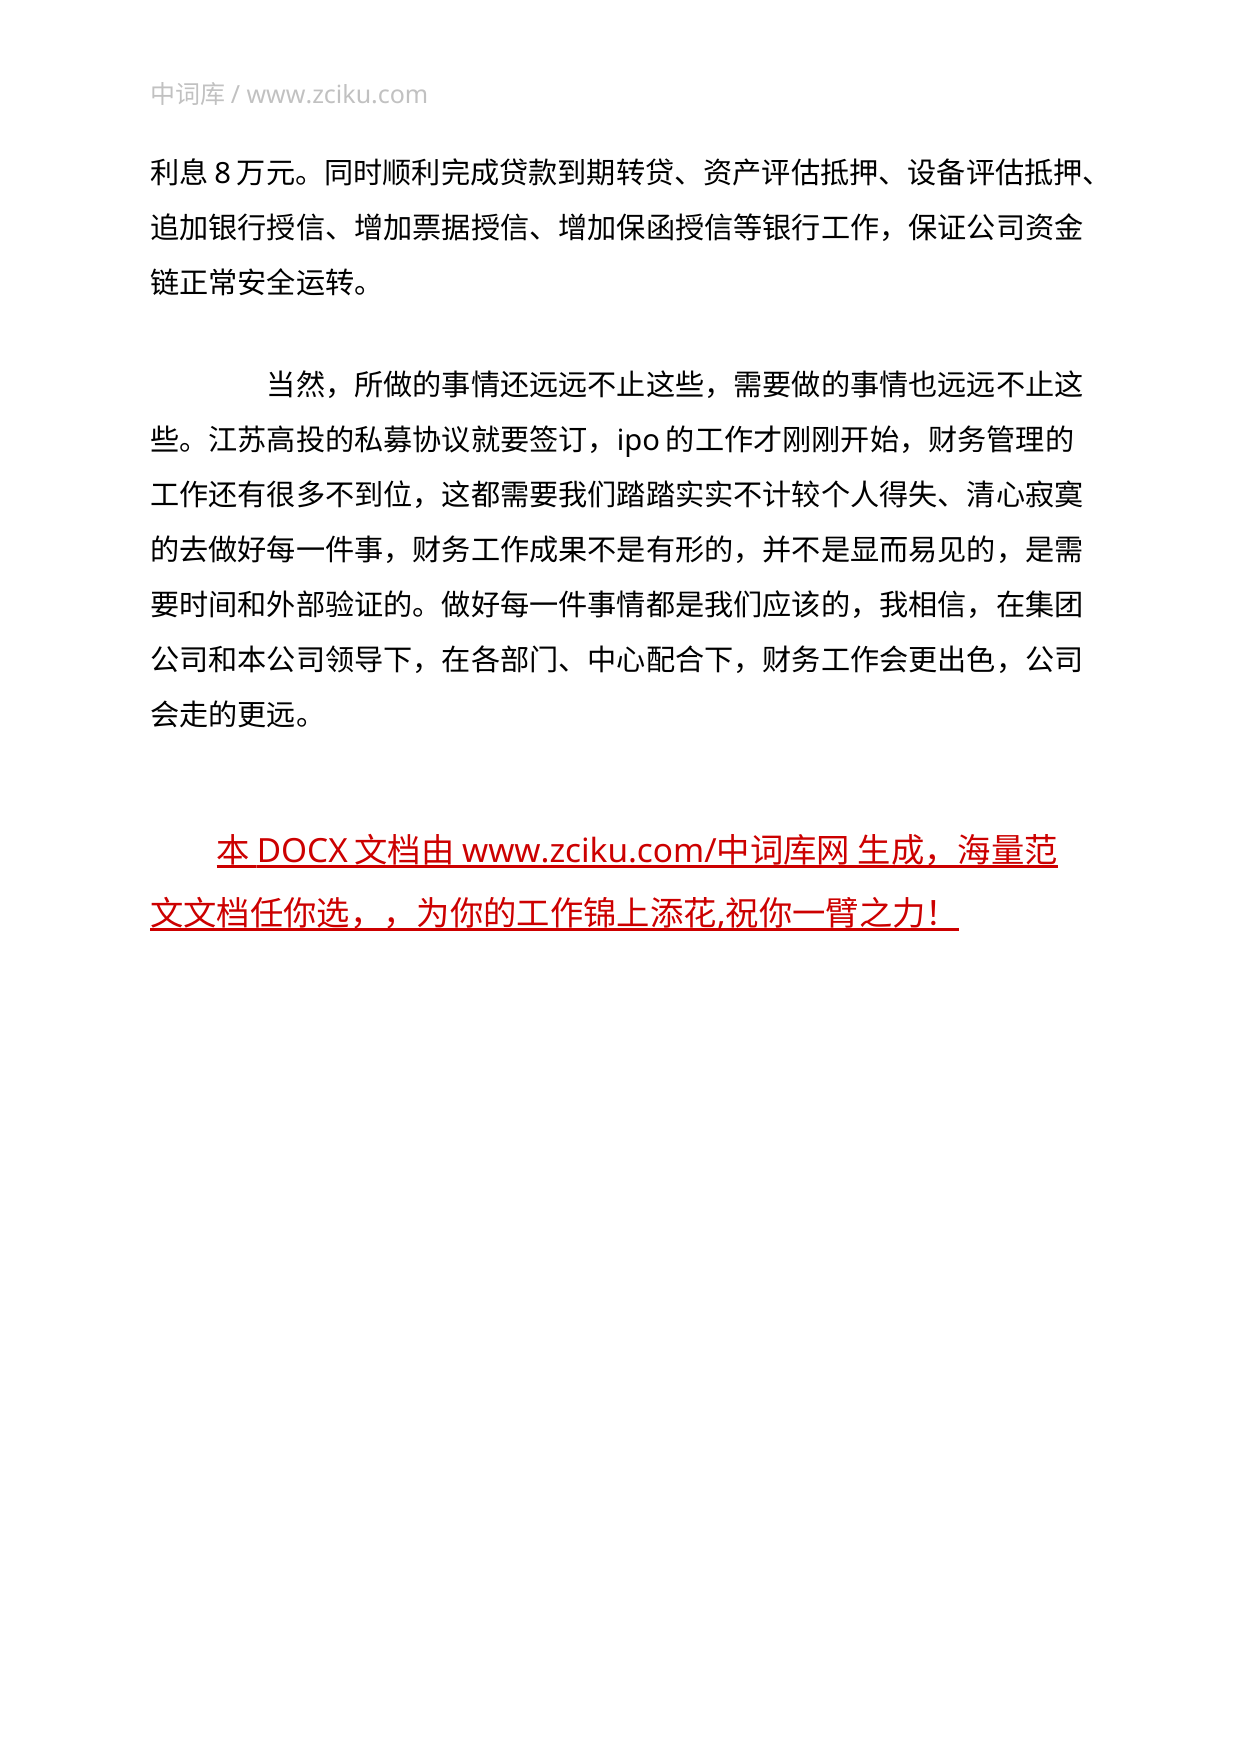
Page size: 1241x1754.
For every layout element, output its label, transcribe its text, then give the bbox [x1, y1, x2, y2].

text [150, 150, 1090, 302]
text 当然，所做的事情还远远不止这些，需要做的事情也远远不止这些。江苏高投的私募协议就要签订，ipo的工作才刚刚开始，财务管理的工作还有很多不到位，这都需要我们踏踏实实不计较个人得失、清心寂寞的去做好每一件事，财务工作成果不是有形的，并不是显而易见的，是需要时间和外部验证的。做好每一件事情都是我们应该的，我相信，在集团公司和本公司领导下，在各部门、中心配合下，财务工作会更出色，公司会走的更远。 [150, 362, 1090, 733]
text 本DOCX文档由 www.zciku.com/中词库网 生成，海量范文文档任你选，，为你的工作锦上添花,祝你一臂之力！ [150, 824, 1090, 935]
